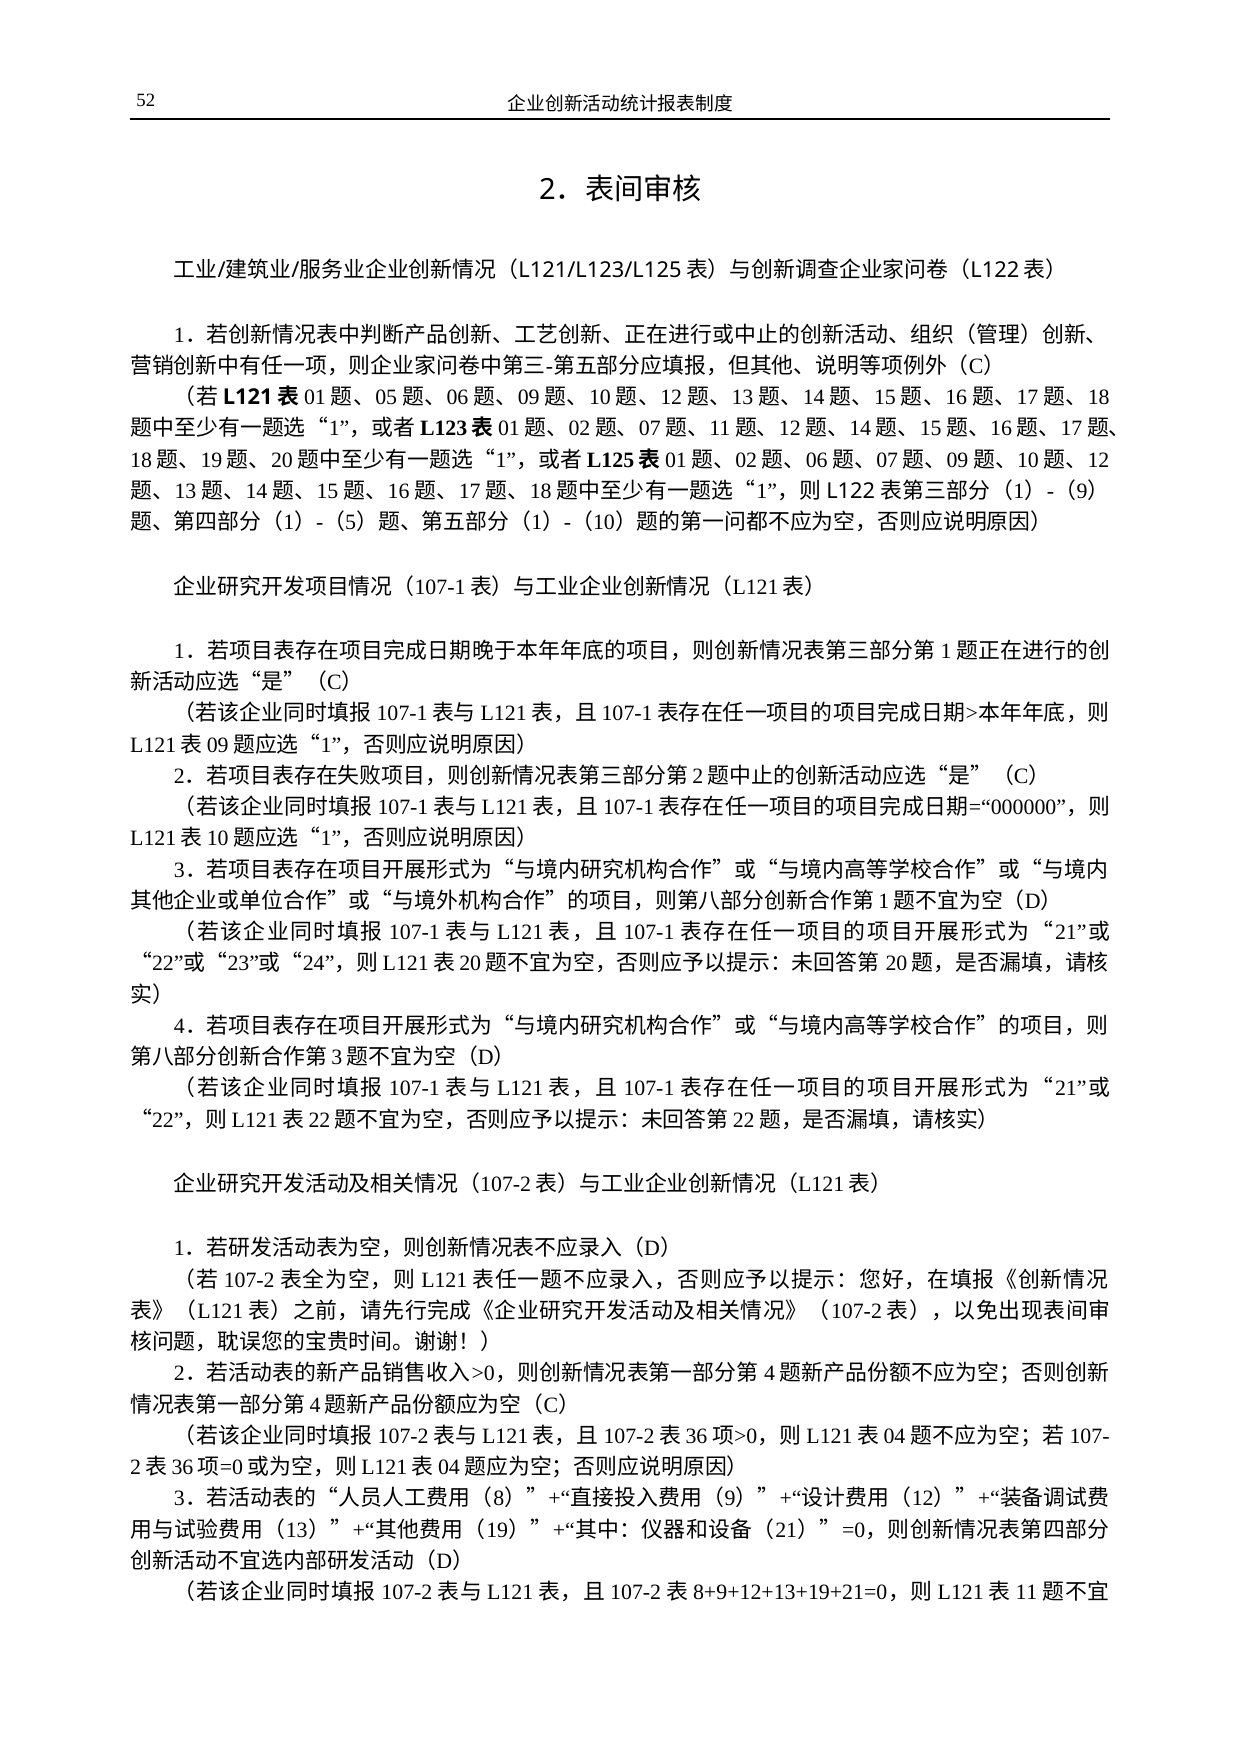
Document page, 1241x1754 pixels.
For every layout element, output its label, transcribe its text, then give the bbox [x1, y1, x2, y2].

text 3．若项目表存在项目开展形式为“与境内研究机构合作”或“与境内高等学校合作”或“与境内其他企业或单位合作”或“与境外机构合作”的项目，则第八部分创新合作第1题不宜为空（D） [130, 852, 1110, 914]
text 1．若创新情况表中判断产品创新、工艺创新、正在进行或中止的创新活动、组织（管理）创新、营销创新中有任一项，则企业家问卷中第三-第五部分应填报，但其他、说明等项例外（C） [130, 317, 1110, 379]
text 2．表间审核 [130, 154, 1110, 219]
text （若107-2表全为空，则L121表任一题不应录入，否则应予以提示：您好，在填报《创新情况表》（L121表）之前，请先行完成《企业研究开发活动及相关情况》（107-2表），以免出现表间审核问题，耽误您的宝贵时间。谢谢！） [130, 1262, 1110, 1356]
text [130, 1574, 1110, 1606]
text （若该企业同时填报107-1表与L121表，且107-1表存在任一项目的项目开展形式为“21”或“22”或“23”或“24”，则L121表20题不宜为空，否则应予以提示：未回答第20题，是否漏填，请核实） [130, 914, 1110, 1008]
text 2．若活动表的新产品销售收入>0，则创新情况表第一部分第4题新产品份额不应为空；否则创新情况表第一部分第4题新产品份额应为空（C） [130, 1356, 1110, 1418]
text （若该企业同时填报107-1表与L121表，且107-1表存在任一项目的项目完成日期>本年年底，则L121表09题应选“1”，否则应说明原因） [130, 696, 1110, 758]
text 1．若研发活动表为空，则创新情况表不应录入（D） [130, 1231, 1110, 1262]
text 3．若活动表的“人员人工费用（8）”+“直接投入费用（9）”+“设计费用（12）”+“装备调试费用与试验费用（13）”+“其他费用（19）”+“其中：仪器和设备（21）”=0，则创新情况表第四部分创新活动不宜选内部研发活动（D） [130, 1481, 1110, 1574]
text 企业研究开发活动及相关情况（107-2表）与工业企业创新情况（L121表） [130, 1166, 1110, 1198]
text （若L121表01题、05题、06题、09题、10题、12题、13题、14题、15题、16题、17题、18题中至少有一题选“1”，或者L123表01题、02题、07题、11题、12题、14题、15题、16题、17题、18题、19题、20题中至少有一题选“1”，或者L125表01题、02题、06题、07题、09题、10题、12题、13题、14题、15题、16题、17题、18题中至少有一题选“1”，则L122表第三部分（1）-（9）题、第四部分（1）-（5）题、第五部分（1）-（10）题的第一问都不应为空，否则应说明原因） [130, 379, 1110, 536]
text 2．若项目表存在失败项目，则创新情况表第三部分第2题中止的创新活动应选“是”（C） [130, 758, 1110, 789]
text 企业研究开发项目情况（107-1表）与工业企业创新情况（L121表） [130, 568, 1110, 601]
text （若该企业同时填报107-2表与L121表，且107-2表36项>0，则L121表04题不应为空；若107-2表36项=0或为空，则L121表04题应为空；否则应说明原因） [130, 1418, 1110, 1481]
text 4．若项目表存在项目开展形式为“与境内研究机构合作”或“与境内高等学校合作”的项目，则第八部分创新合作第3题不宜为空（D） [130, 1008, 1110, 1071]
text 1．若项目表存在项目完成日期晚于本年年底的项目，则创新情况表第三部分第1题正在进行的创新活动应选“是”（C） [130, 633, 1110, 696]
text （若该企业同时填报107-1表与L121表，且107-1表存在任一项目的项目开展形式为“21”或“22”，则L121表22题不宜为空，否则应予以提示：未回答第22题，是否漏填，请核实） [130, 1071, 1110, 1133]
text 工业/建筑业/服务业企业创新情况（L121/L123/L125表）与创新调查企业家问卷（L122表） [130, 252, 1110, 284]
text （若该企业同时填报107-1表与L121表，且107-1表存在任一项目的项目完成日期=“000000”，则L121表10题应选“1”，否则应说明原因） [130, 789, 1110, 852]
